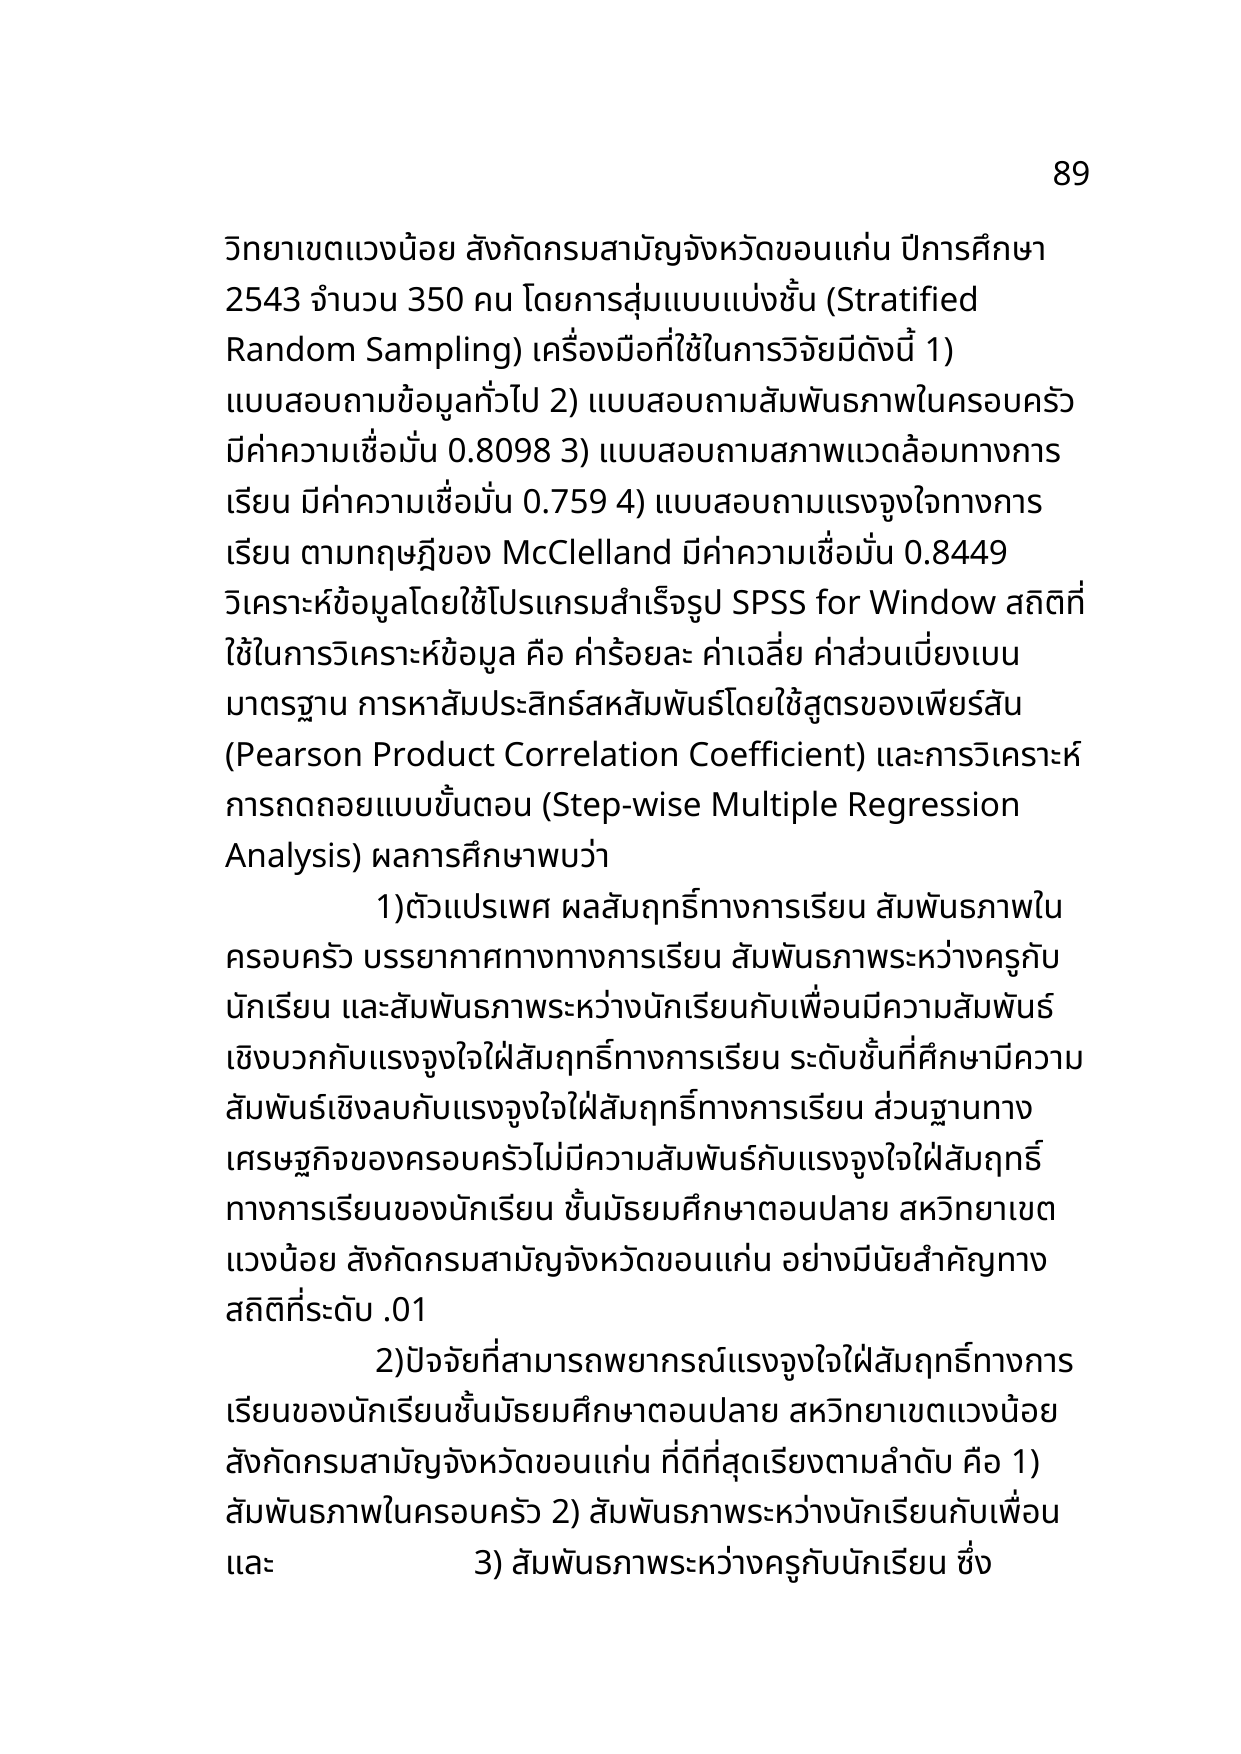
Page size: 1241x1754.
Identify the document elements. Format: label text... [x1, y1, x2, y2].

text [225, 225, 1090, 882]
text 1) ตัวแปรเพศ ผลสัมฤทธิ์ทางการเรียน สัมพันธภาพในครอบครัว บรรยากาศทางทางการเรียน สัมพันธภาพระหว่างครูกับนักเรียน และสัมพันธภาพระหว่างนักเรียนกับเพื่อนมีความสัมพันธ์เชิงบวกกับแรงจูงใจใฝ่สัมฤทธิ์ทางการเรียน ระดับชั้นที่ศึกษามีความสัมพันธ์เชิงลบกับแรงจูงใจใฝ่สัมฤทธิ์ทางการเรียน ส่วนฐานทางเศรษฐกิจของครอบครัวไม่มีความสัมพันธ์กับแรงจูงใจใฝ่สัมฤทธิ์ทางการเรียนของนักเรียน ชั้นมัธยมศึกษาตอนปลาย สหวิทยาเขตแวงน้อย สังกัดกรมสามัญจังหวัดขอนแก่น อย่างมีนัยสำคัญทางสถิติที่ระดับ .01 [225, 882, 1090, 1337]
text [225, 1337, 1090, 1589]
